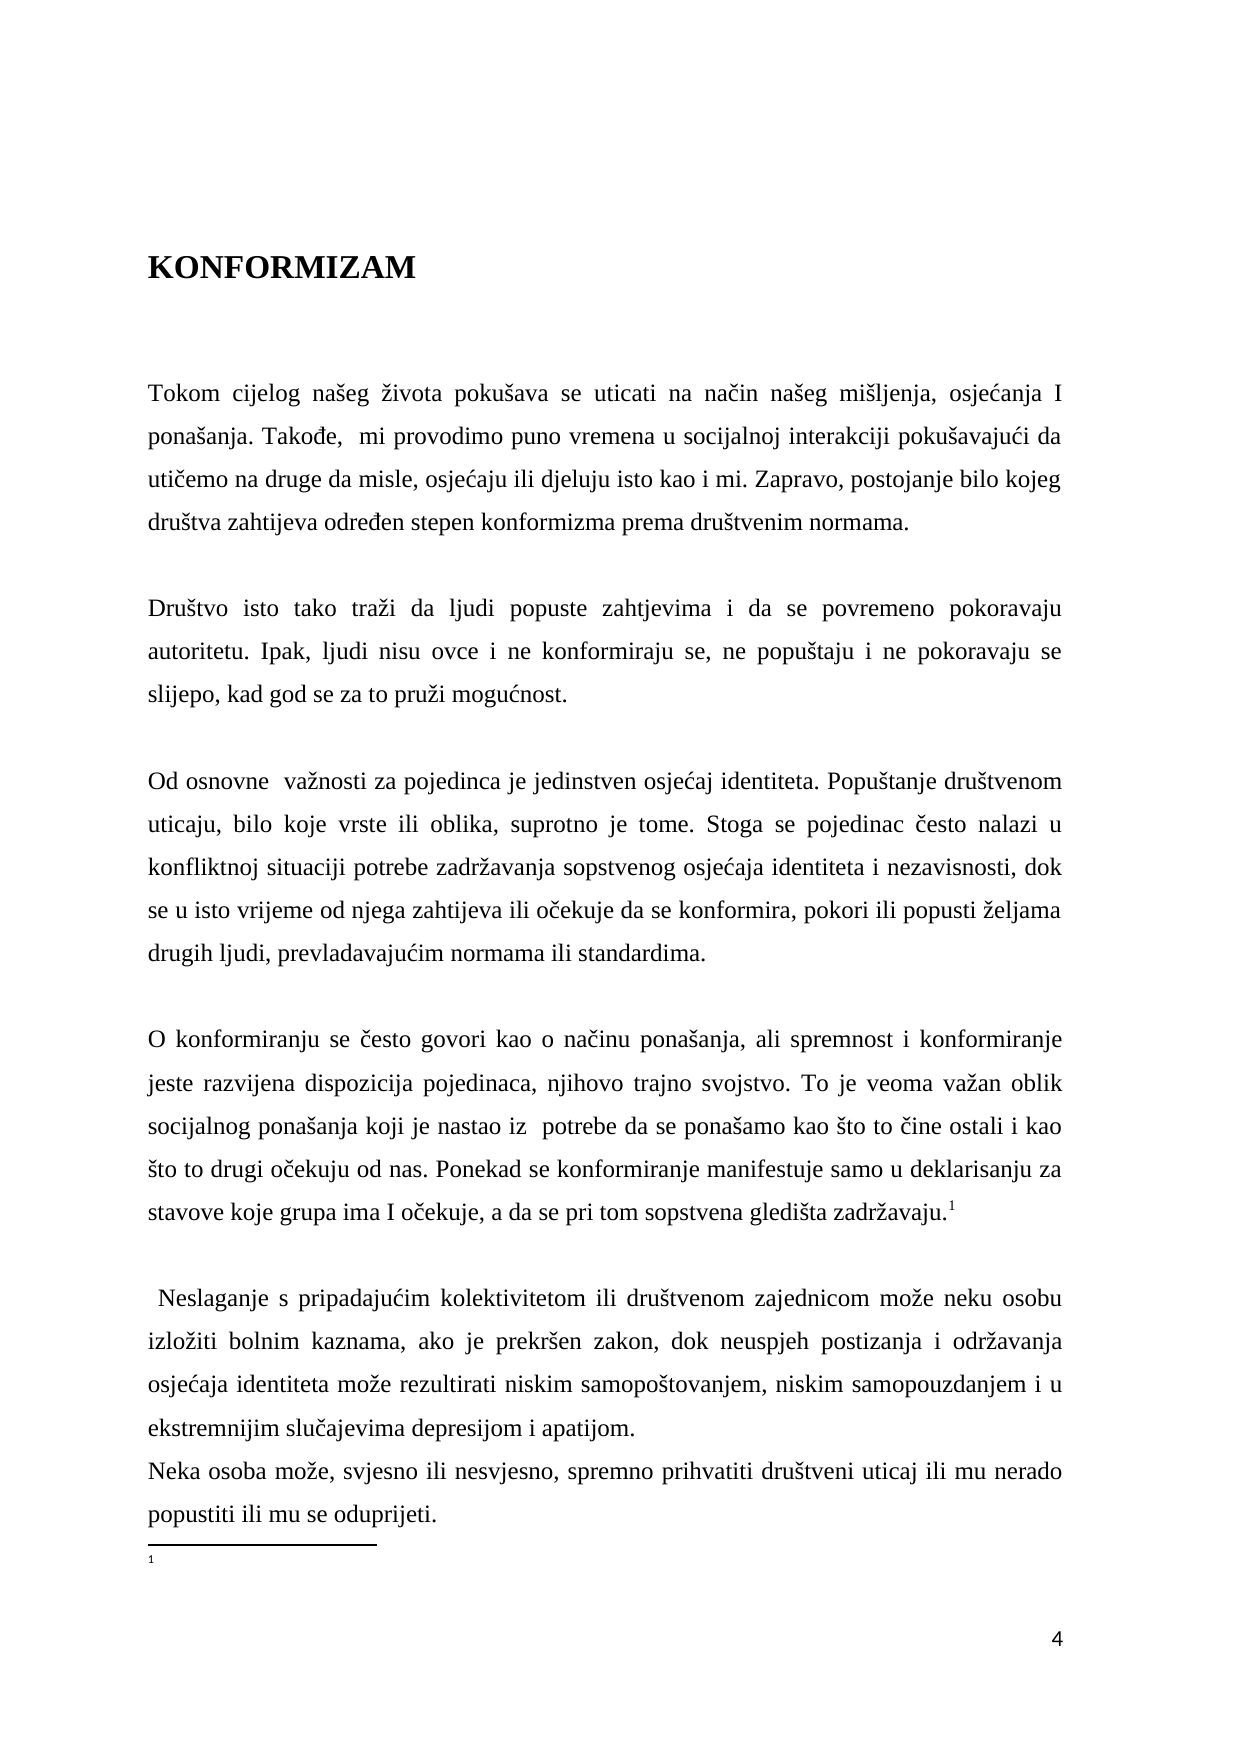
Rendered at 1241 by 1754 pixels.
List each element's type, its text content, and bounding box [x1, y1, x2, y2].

text Tokom cijelog našeg života pokušava se uticati na način našeg mišljenja, osjećanja I ponašanja. Takođe, mi provodimo puno vremena u socijalnoj interakciji pokušavajući da utičemo na druge da misle, osjećaju ili djeluju isto kao i mi. Zapravo, postojanje bilo kojeg društva zahtijeva određen stepen konformizma prema društvenim normama. [148, 291, 1063, 536]
text Društvo isto tako traži da ljudi popuste zahtjevima i da se povremeno pokoravaju autoritetu. Ipak, ljudi nisu ovce i ne konformiraju se, ne popuštaju i ne pokoravaju se slijepo, kad god se za to pruži mogućnost. [148, 593, 1063, 708]
text O konformiranju se često govori kao o načinu ponašanja, ali spremnost i konformiranje jeste razvijena dispozicija pojedinaca, njihovo trajno svojstvo. To je veoma važan oblik socijalnog ponašanja koji je nastao iz potrebe da se ponašamo kao što to čine ostali i kao što to drugi očekuju od nas. Ponekad se konformiranje manifestuje samo u deklarisanju za stavove koje grupa ima I očekuje, a da se pri tom sopstvena gledišta zadržavaju. [148, 1024, 1063, 1226]
text Neka osoba može, svjesno ili nesvjesno, spremno prihvatiti društveni uticaj ili mu nerado popustiti ili mu se oduprijeti. [148, 1456, 1063, 1528]
text Od osnovne važnosti za pojedinca je jedinstven osjećaj identiteta. Popuštanje društvenom uticaju, bilo koje vrste ili oblika, suprotno je tome. Stoga se pojedinac često nalazi u konfliktnoj situaciji potrebe zadržavanja sopstvenog osjećaja identiteta i nezavisnosti, dok se u isto vrijeme od njega zahtijeva ili očekuje da se konformira, pokori ili popusti željama drugih ljudi, prevladavajućim normama ili standardima. [148, 766, 1063, 967]
subtitle KONFORMIZAM [148, 247, 1063, 286]
text Neslaganje s pripadajućim kolektivitetom ili društvenom zajednicom može neku osobu izložiti bolnim kaznama, ako je prekršen zakon, dok neuspjeh postizanja i održavanja osjećaja identiteta može rezultirati niskim samopoštovanjem, niskim samopouzdanjem i u ekstremnijim slučajevima depresijom i apatijom. [148, 1283, 1063, 1441]
